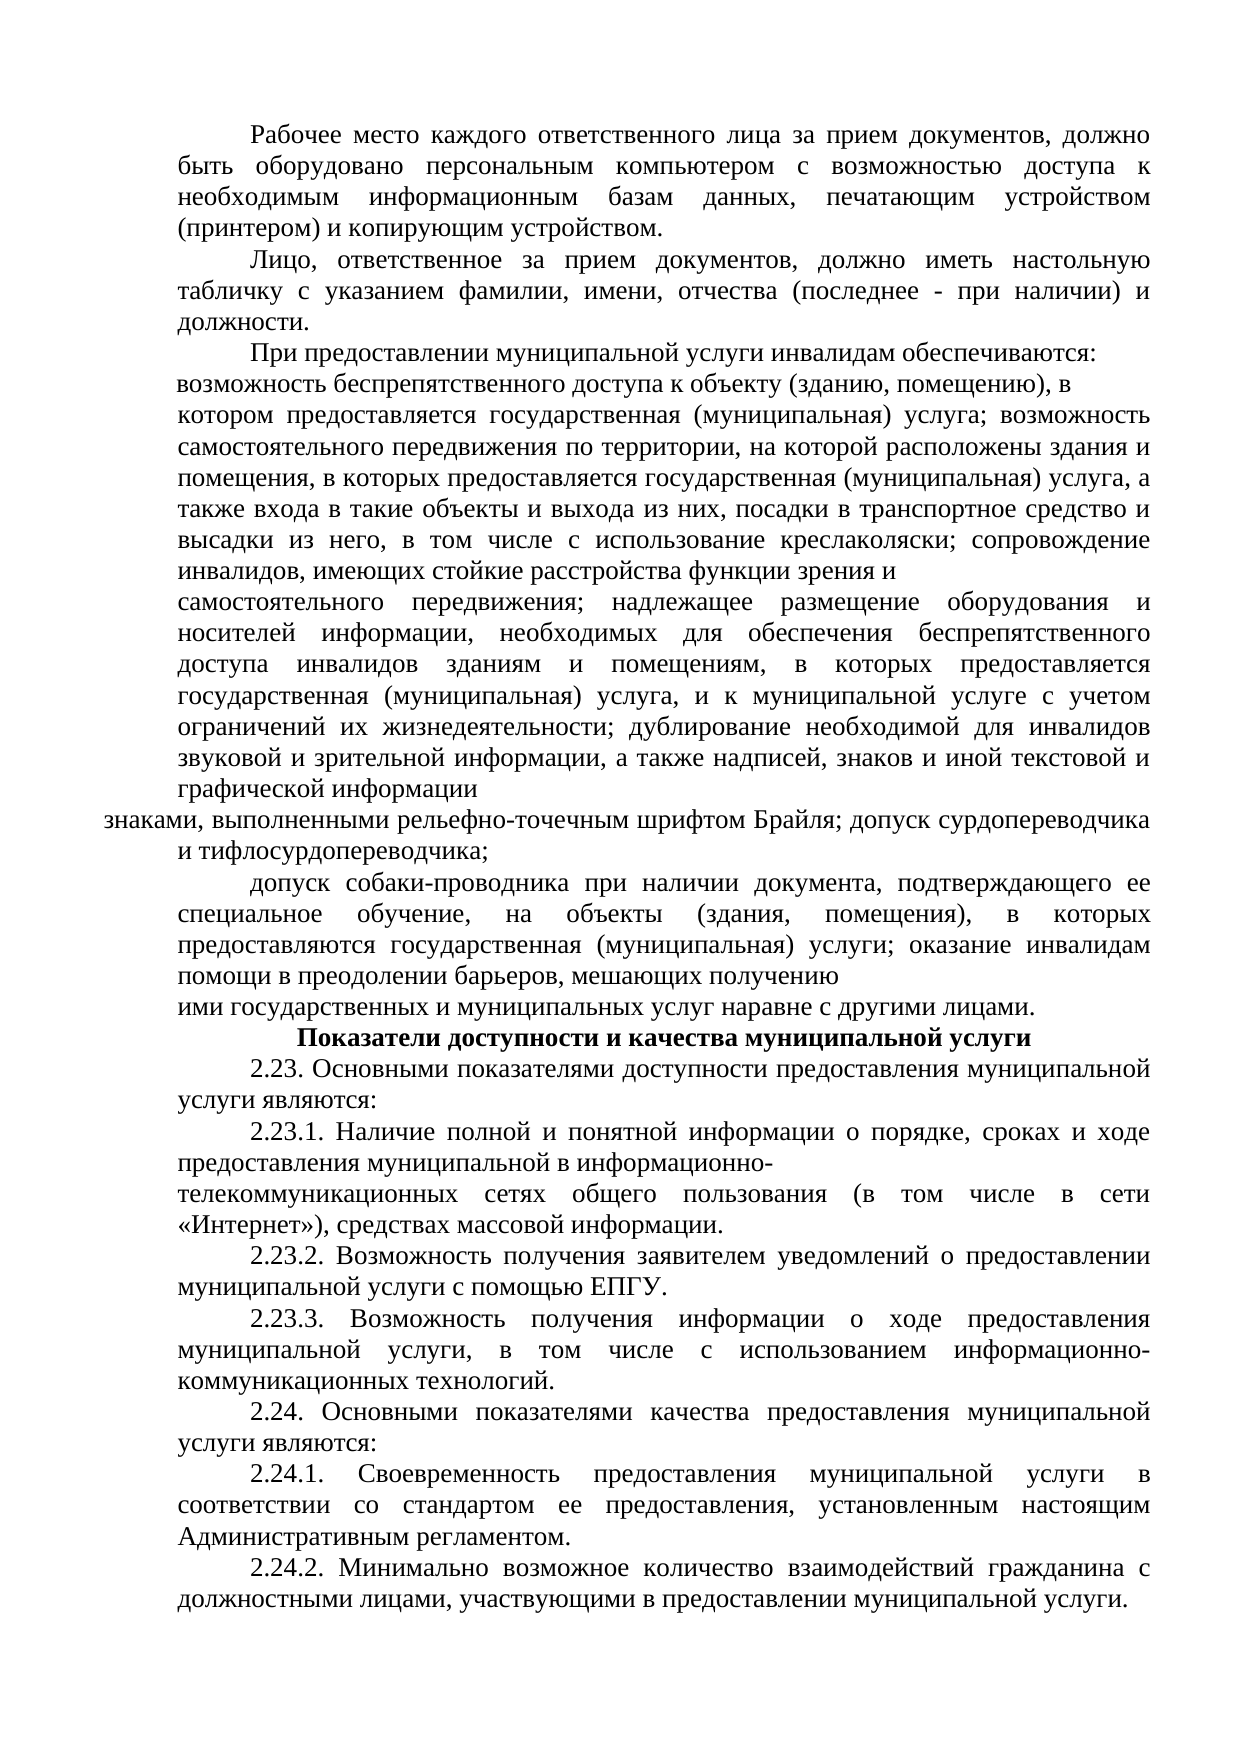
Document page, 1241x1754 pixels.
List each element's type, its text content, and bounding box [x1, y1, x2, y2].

text Показатели доступности и качества муниципальной услуги [177, 1021, 1152, 1052]
text 2.24.1. Своевременность предоставления муниципальной услуги в соответствии со стандартом ее предоставления, установленным настоящим Административным регламентом. [177, 1457, 1152, 1551]
text 2.23.1. Наличие полной и понятной информации о порядке, сроках и ходе предоставления муниципальной в информационно- [177, 1115, 1152, 1177]
text Лицо, ответственное за прием документов, должно иметь настольную табличку с указанием фамилии, имени, отчества (последнее - при наличии) и должности. [177, 243, 1152, 336]
text допуск собаки-проводника при наличии документа, подтверждающего ее специальное обучение, на объекты (здания, помещения), в которых предоставляются государственная (муниципальная) услуги; оказание инвалидам помощи в преодолении барьеров, мешающих получению [177, 866, 1152, 990]
text возможность беспрепятственного доступа к объекту (зданию, помещению), в [176, 367, 1152, 398]
text самостоятельного передвижения; надлежащее размещение оборудования и носителей информации, необходимых для обеспечения беспрепятственного доступа инвалидов зданиям и помещениям, в которых предоставляется государственная (муниципальная) услуга, и к муниципальной услуге с учетом ограничений их жизнедеятельности; дублирование необходимой для инвалидов звуковой и зрительной информации, а также надписей, знаков и иной текстовой и графической информации [177, 585, 1152, 803]
text ими государственных и муниципальных услуг наравне с другими лицами. [177, 990, 1152, 1021]
text 2.23. Основными показателями доступности предоставления муниципальной услуги являются: [177, 1052, 1152, 1115]
text 2.24. Основными показателями качества предоставления муниципальной услуги являются: [177, 1395, 1152, 1457]
text котором предоставляется государственная (муниципальная) услуга; возможность самостоятельного передвижения по территории, на которой расположены здания и помещения, в которых предоставляется государственная (муниципальная) услуга, а также входа в такие объекты и выхода из них, посадки в транспортное средство и высадки из него, в том числе с использование креслаколяски; сопровождение инвалидов, имеющих стойкие расстройства функции зрения и [177, 398, 1152, 585]
text При предоставлении муниципальной услуги инвалидам обеспечиваются: [177, 336, 1152, 367]
text 2.23.3. Возможность получения информации о ходе предоставления муниципальной услуги, в том числе с использованием информационно-коммуникационных технологий. [177, 1302, 1152, 1395]
text Рабочее место каждого ответственного лица за прием документов, должно быть оборудовано персональным компьютером с возможностью доступа к необходимым информационным базам данных, печатающим устройством (принтером) и копирующим устройством. [177, 118, 1152, 243]
text телекоммуникационных сетях общего пользования (в том числе в сети «Интернет»), средствах массовой информации. [177, 1177, 1152, 1239]
text 2.23.2. Возможность получения заявителем уведомлений о предоставлении муниципальной услуги с помощью ЕПГУ. [177, 1239, 1152, 1302]
text 2.24.2. Минимально возможное количество взаимодействий гражданина с должностными лицами, участвующими в предоставлении муниципальной услуги. [177, 1551, 1152, 1613]
text знаками, выполненными рельефно-точечным шрифтом Брайля; допуск сурдопереводчика и тифлосурдопереводчика; [103, 803, 1152, 866]
